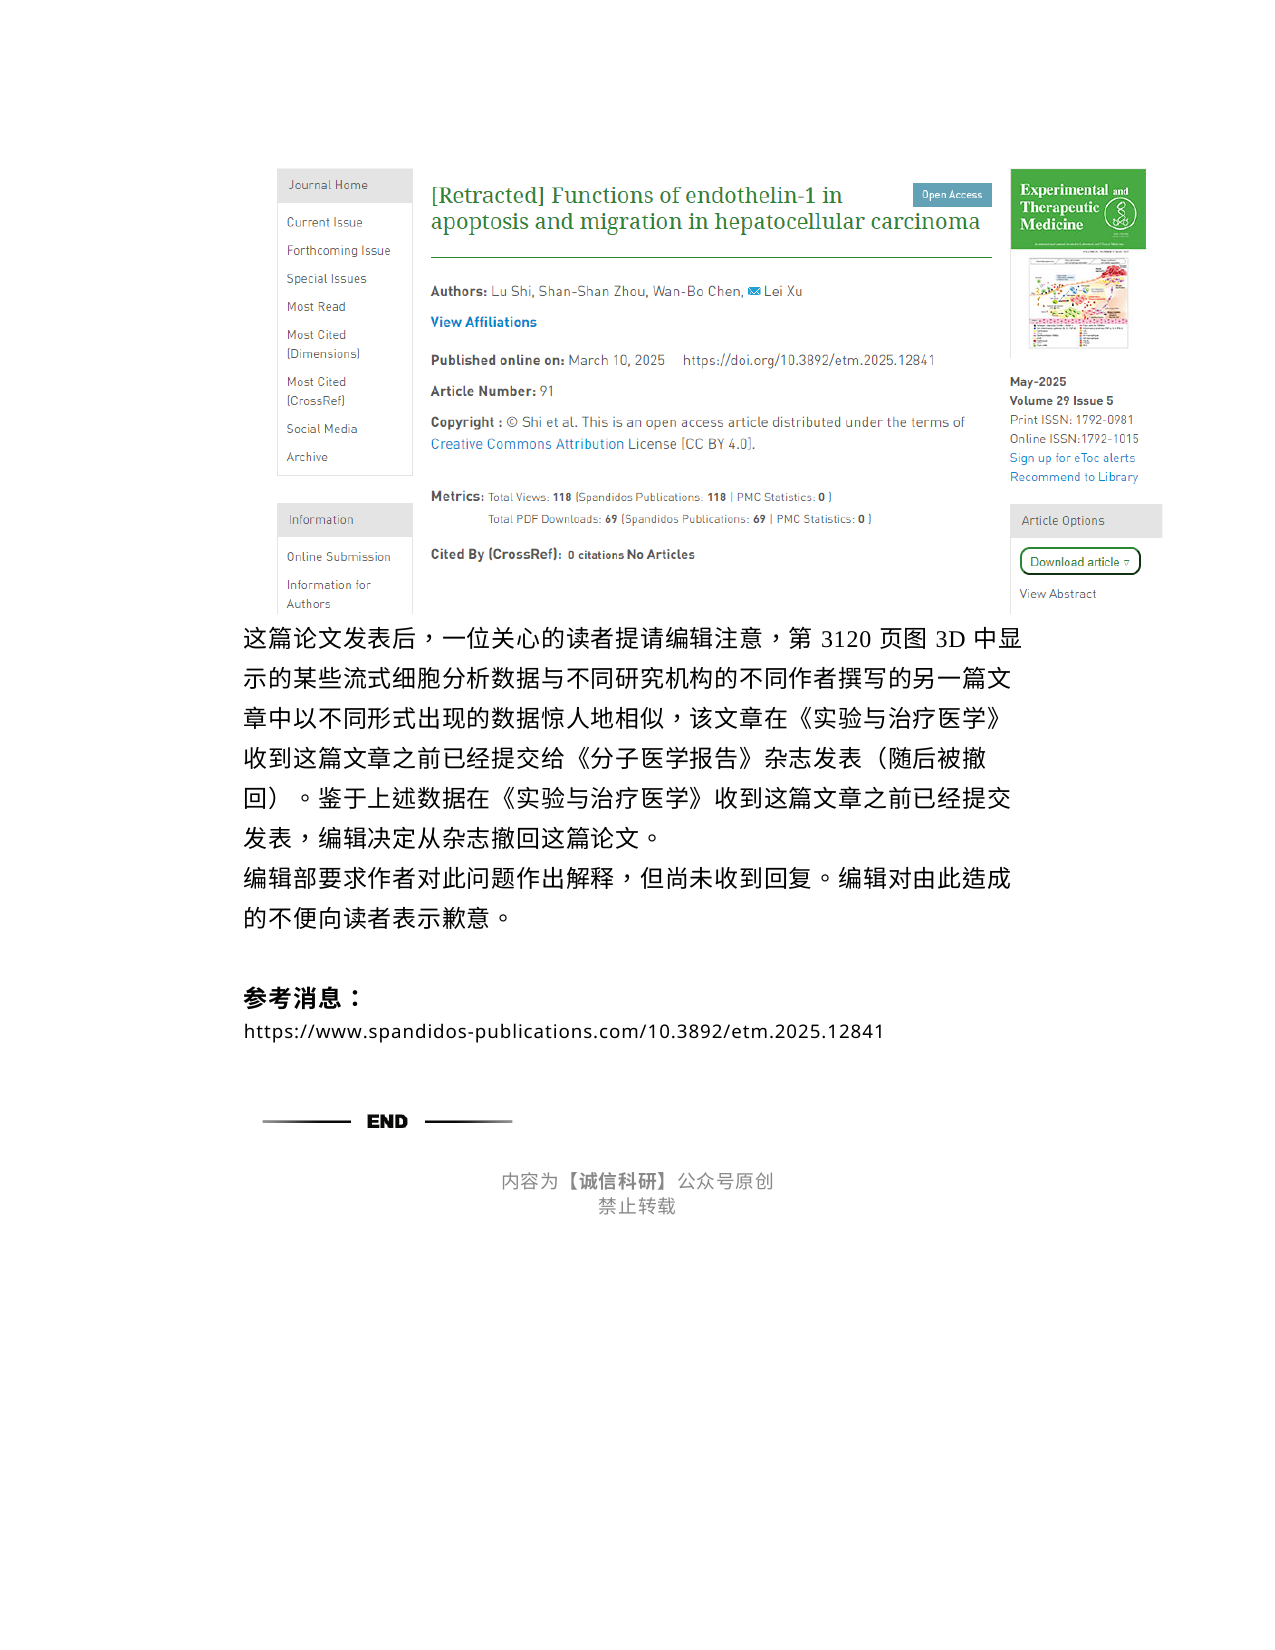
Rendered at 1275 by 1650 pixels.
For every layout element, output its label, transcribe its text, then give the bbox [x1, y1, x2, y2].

picture [262, 150, 1163, 614]
text 这篇论文发表后，一位关心的读者提请编辑注意，第 3120 页图 3D 中显示的某些流式细胞分析数据与不同研究机构的不同作者撰写的另一篇文章中以不同形式出现的数据惊人地相似，该文章在《实验与治疗医学》收到这篇文章之前已经提交给《分子医学报告》杂志发表（随后被撤回）。鉴于上述数据在《实验与治疗医学》收到这篇文章之前已经提交发表，编辑决定从杂志撤回这篇论文。 [244, 614, 1031, 854]
text 禁止转载 [231, 1194, 1044, 1219]
text https://www.spandidos-publications.com/10.3892/etm.2025.12841 [244, 1014, 1031, 1044]
text 参考消息： [244, 974, 1031, 1014]
text 编辑部要求作者对此问题作出解释，但尚未收到回复。编辑对由此造成的不便向读者表示歉意。 [244, 854, 1031, 934]
picture [262, 1114, 513, 1128]
text 内容为【诚信科研】公众号原创 [231, 1168, 1044, 1194]
